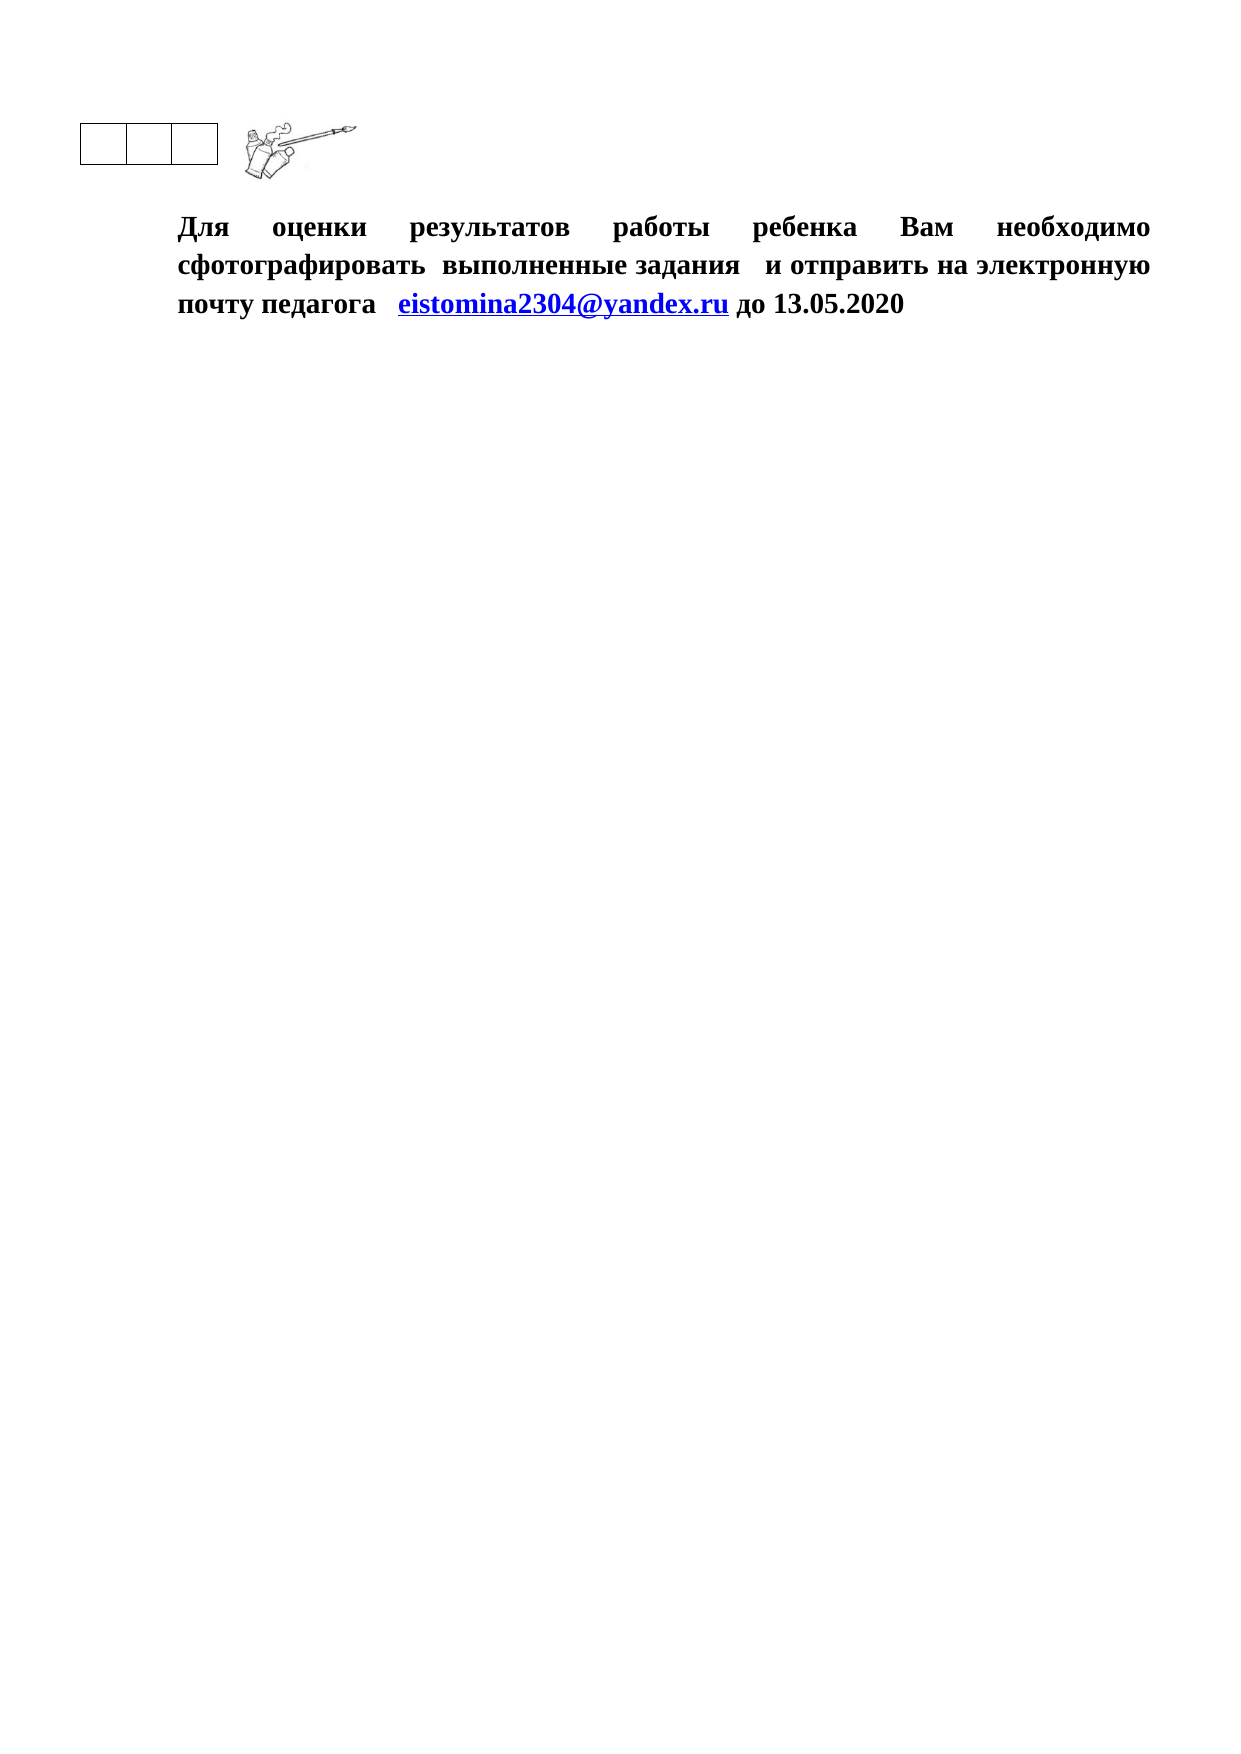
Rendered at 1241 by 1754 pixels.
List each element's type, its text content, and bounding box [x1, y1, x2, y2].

picture [243, 118, 358, 182]
table_header [81, 124, 126, 163]
text Для оценки результатов работы ребенка Вам необходимо сфотографировать выполненные задания и отправить на электронную почту педагога eistomina2304@yandex.ru до 13.05.2020 [177, 209, 1152, 319]
table_header [172, 124, 217, 163]
table_header [127, 124, 171, 163]
